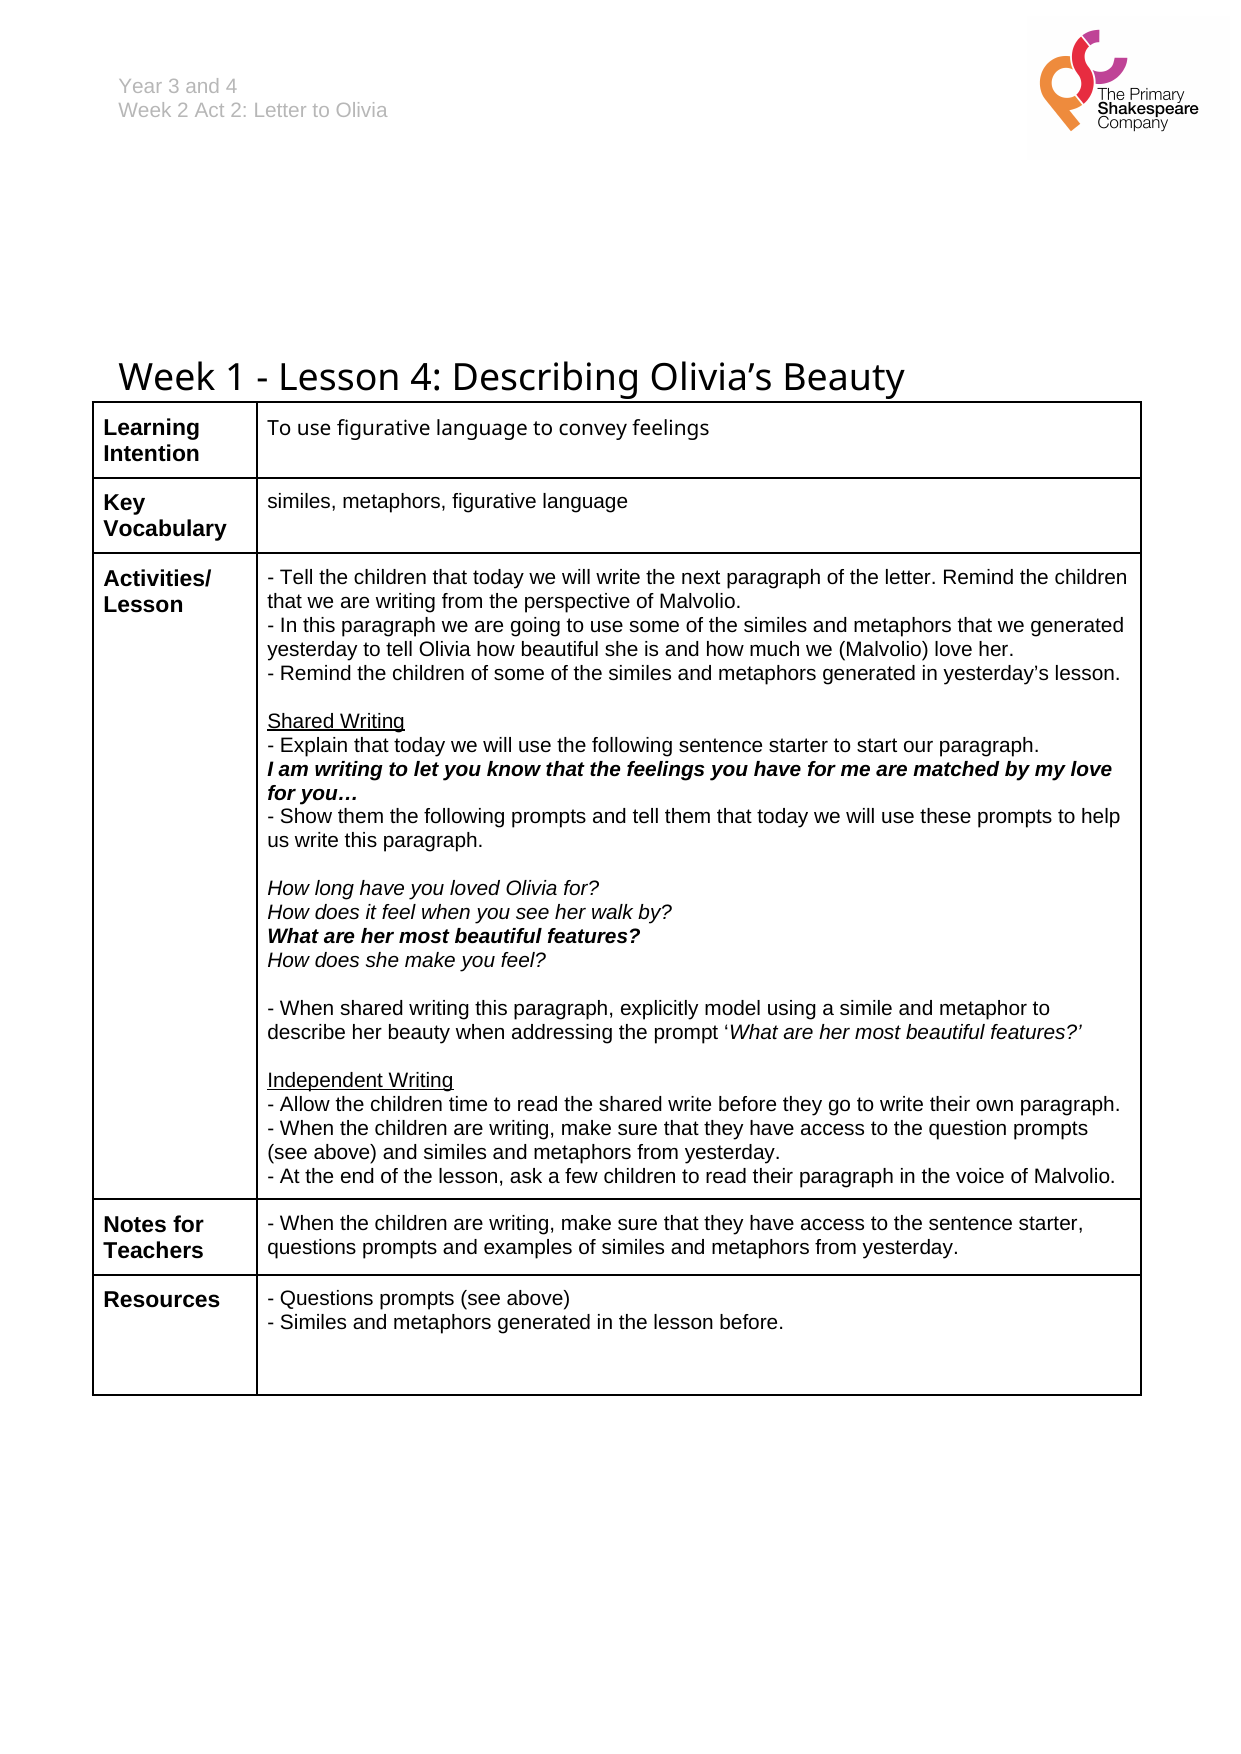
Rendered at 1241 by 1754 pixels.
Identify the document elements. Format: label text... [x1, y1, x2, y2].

text Week 1 - Lesson 4: Describing Olivia’s Beauty [118, 350, 1122, 401]
table_header Learning Intention [94, 403, 256, 477]
table_cell - When the children are writing, make sure that they have access to the sentence starter, questions prompts and examples of similes and metaphors from yesterday. [258, 1200, 1140, 1274]
table_cell - Questions prompts (see above) - Similes and metaphors generated in the lesson before. [258, 1276, 1140, 1394]
table_cell - Tell the children that today we will write the next paragraph of the letter. Remind the children that we are writing from the perspective of Malvolio. - In this paragraph we are going to use some of the similes and metaphors that we generated yesterday to tell Olivia how beautiful she is and how much we (Malvolio) love her. - Remind the children of some of the similes and metaphors generated in yesterday’s lesson. Shared Writing - Explain that today we will use the following sentence starter to start our paragraph. I am writing to let you know that the feelings you have for me are matched by my love for you… - Show them the following prompts and tell them that today we will use these prompts to help us write this paragraph. How long have you loved Olivia for? How does it feel when you see her walk by? What are her most beautiful features? How does she make you feel? - When shared writing this paragraph, explicitly model using a simile and metaphor to describe her beauty when addressing the prompt ‘What are her most beautiful features?’ Independent Writing - Allow the children time to read the shared write before they go to write their own paragraph. - When the children are writing, make sure that they have access to the question prompts (see above) and similes and metaphors from yesterday. - At the end of the lesson, ask a few children to read their paragraph in the voice of Malvolio. [258, 554, 1140, 1198]
table_cell Notes for Teachers [94, 1200, 256, 1274]
table_header To use figurative language to convey feelings [258, 403, 1140, 477]
table_cell Resources [94, 1276, 256, 1394]
table_cell Key Vocabulary [94, 479, 256, 552]
table_cell Activities/ Lesson [94, 554, 256, 1198]
picture [1026, 16, 1231, 160]
table_cell similes, metaphors, figurative language [258, 479, 1140, 552]
